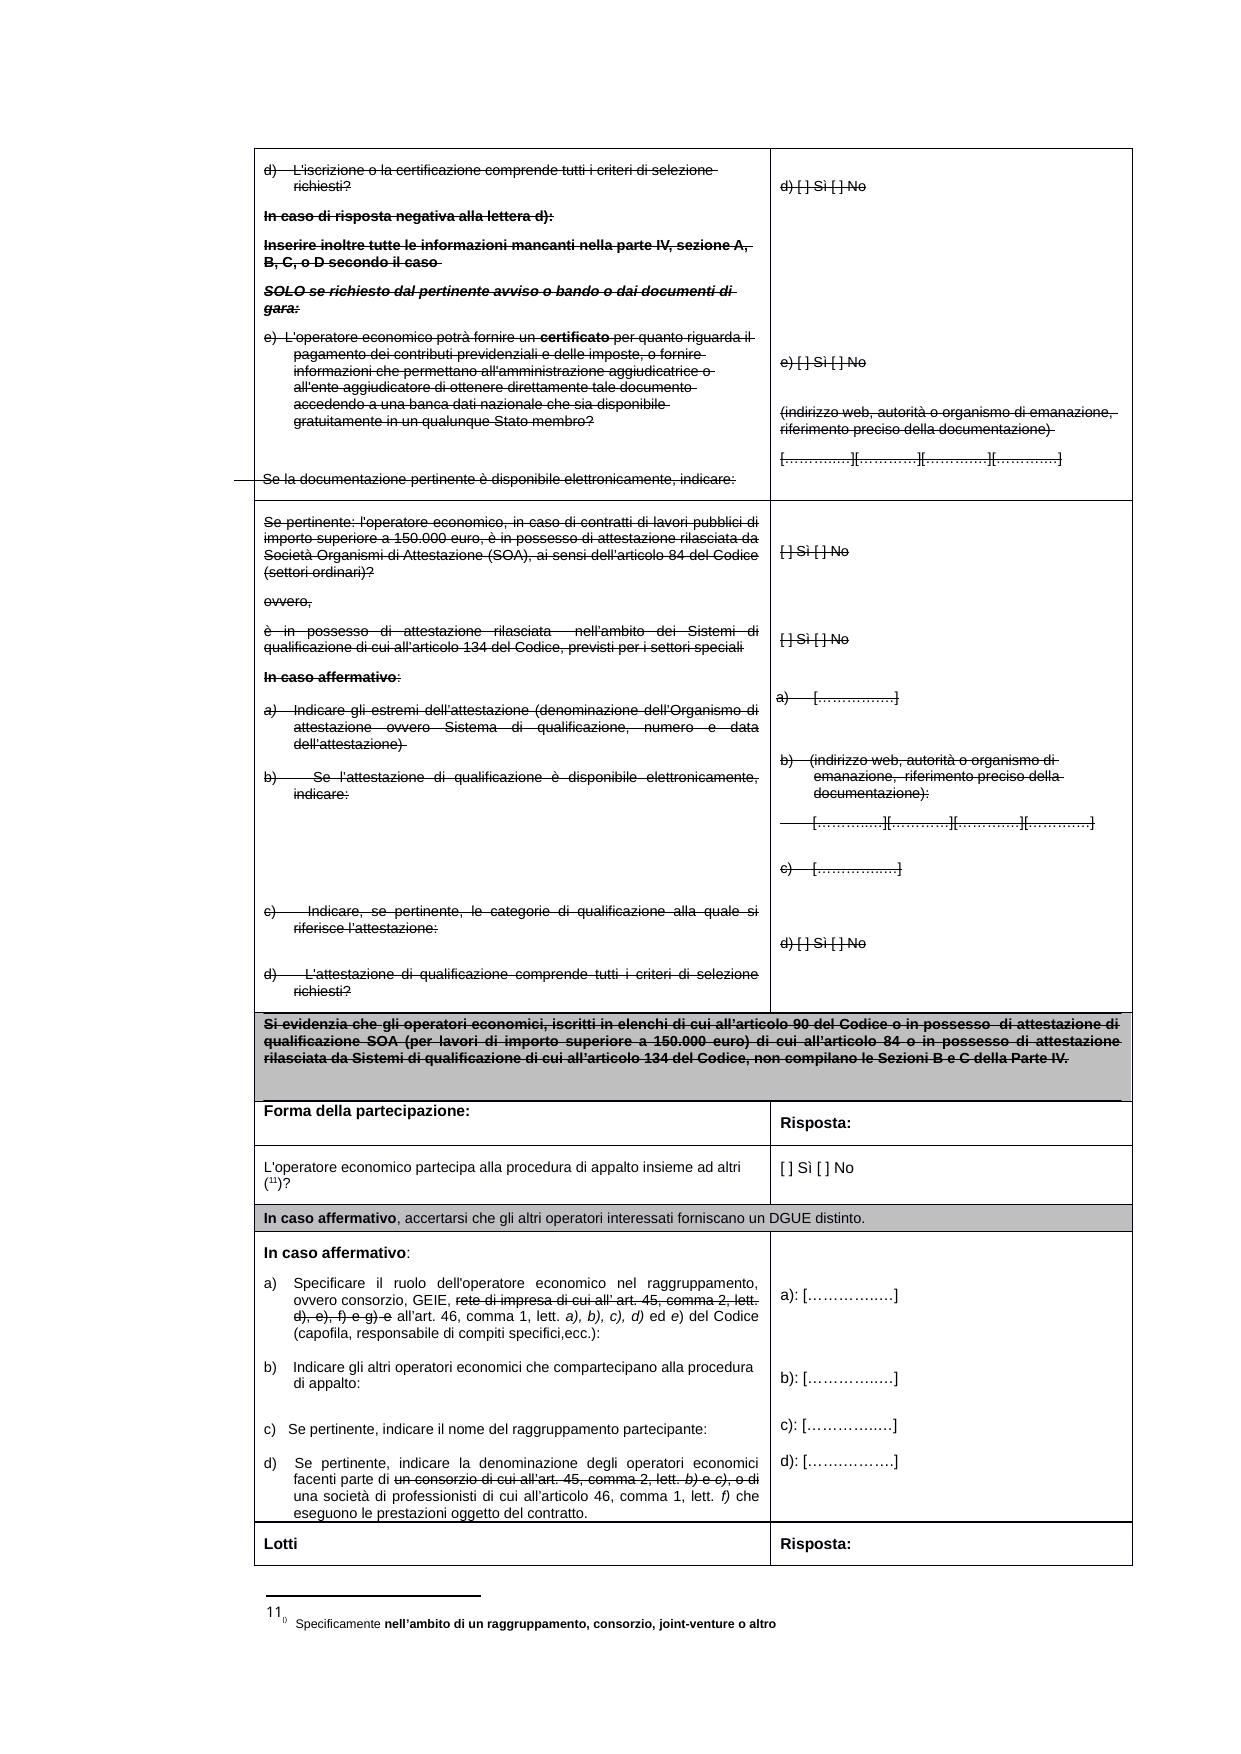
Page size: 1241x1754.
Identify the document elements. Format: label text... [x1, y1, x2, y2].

table_cell [ ] Sì [ ] No [ ] Sì [ ] No [………….…] b) (indirizzo web, autorità o organismo di emanazione, riferimento preciso della documentazione): [………..…][…………][……….…][……….…] c) […………..…] d) [ ] Sì [ ] No [771, 501, 1132, 1012]
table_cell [771, 149, 1132, 500]
table_cell Risposta: [771, 1102, 1132, 1145]
table_cell Lotti [255, 1523, 770, 1565]
table_cell Se pertinente: l'operatore economico, in caso di contratti di lavori pubblici di importo superiore a 150.000 euro, è in possesso di attestazione rilasciata da Società Organismi di Attestazione (SOA), ai sensi dell’articolo 84 del Codice (settori ordinari)? ovvero, è in possesso di attestazione rilasciata nell’ambito dei Sistemi di qualificazione di cui all’articolo 134 del Codice, previsti per i settori speciali In caso affermativo: Indicare gli estremi dell’attestazione (denominazione dell’Organismo di attestazione ovvero Sistema di qualificazione, numero e data dell’attestazione) b) Se l’attestazione di qualificazione è disponibile elettronicamente, indicare: c) Indicare, se pertinente, le categorie di qualificazione alla quale si riferisce l’attestazione: d) L'attestazione di qualificazione comprende tutti i criteri di selezione richiesti? [255, 501, 770, 1012]
table_cell Forma della partecipazione: [255, 1102, 770, 1145]
table_cell Risposta: [771, 1523, 1132, 1565]
table_cell a): […………..…] b): […………..…] c): […………..…] d): […….……….] [771, 1232, 1132, 1521]
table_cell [255, 149, 770, 500]
table_cell In caso affermativo: Specificare il ruolo dell'operatore economico nel raggruppamento, ovvero consorzio, GEIE, rete di impresa di cui all’ art. 45, comma 2, lett. d), e), f) e g) e all’art. 46, comma 1, lett. a), b), c), d) ed e) del Codice (capofila, responsabile di compiti specifici,ecc.): b) Indicare gli altri operatori economici che compartecipano alla procedura di appalto: c) Se pertinente, indicare il nome del raggruppamento partecipante: d) Se pertinente, indicare la denominazione degli operatori economici facenti parte di un consorzio di cui all’art. 45, comma 2, lett. b) e c), o di una società di professionisti di cui all’articolo 46, comma 1, lett. f) che eseguono le prestazioni oggetto del contratto. [255, 1232, 770, 1521]
table_cell [ ] Sì [ ] No [771, 1146, 1132, 1204]
table_cell L'operatore economico partecipa alla procedura di appalto insieme ad altri ()? [255, 1146, 770, 1204]
table_cell In caso affermativo, accertarsi che gli altri operatori interessati forniscano un DGUE distinto. [255, 1205, 1132, 1231]
